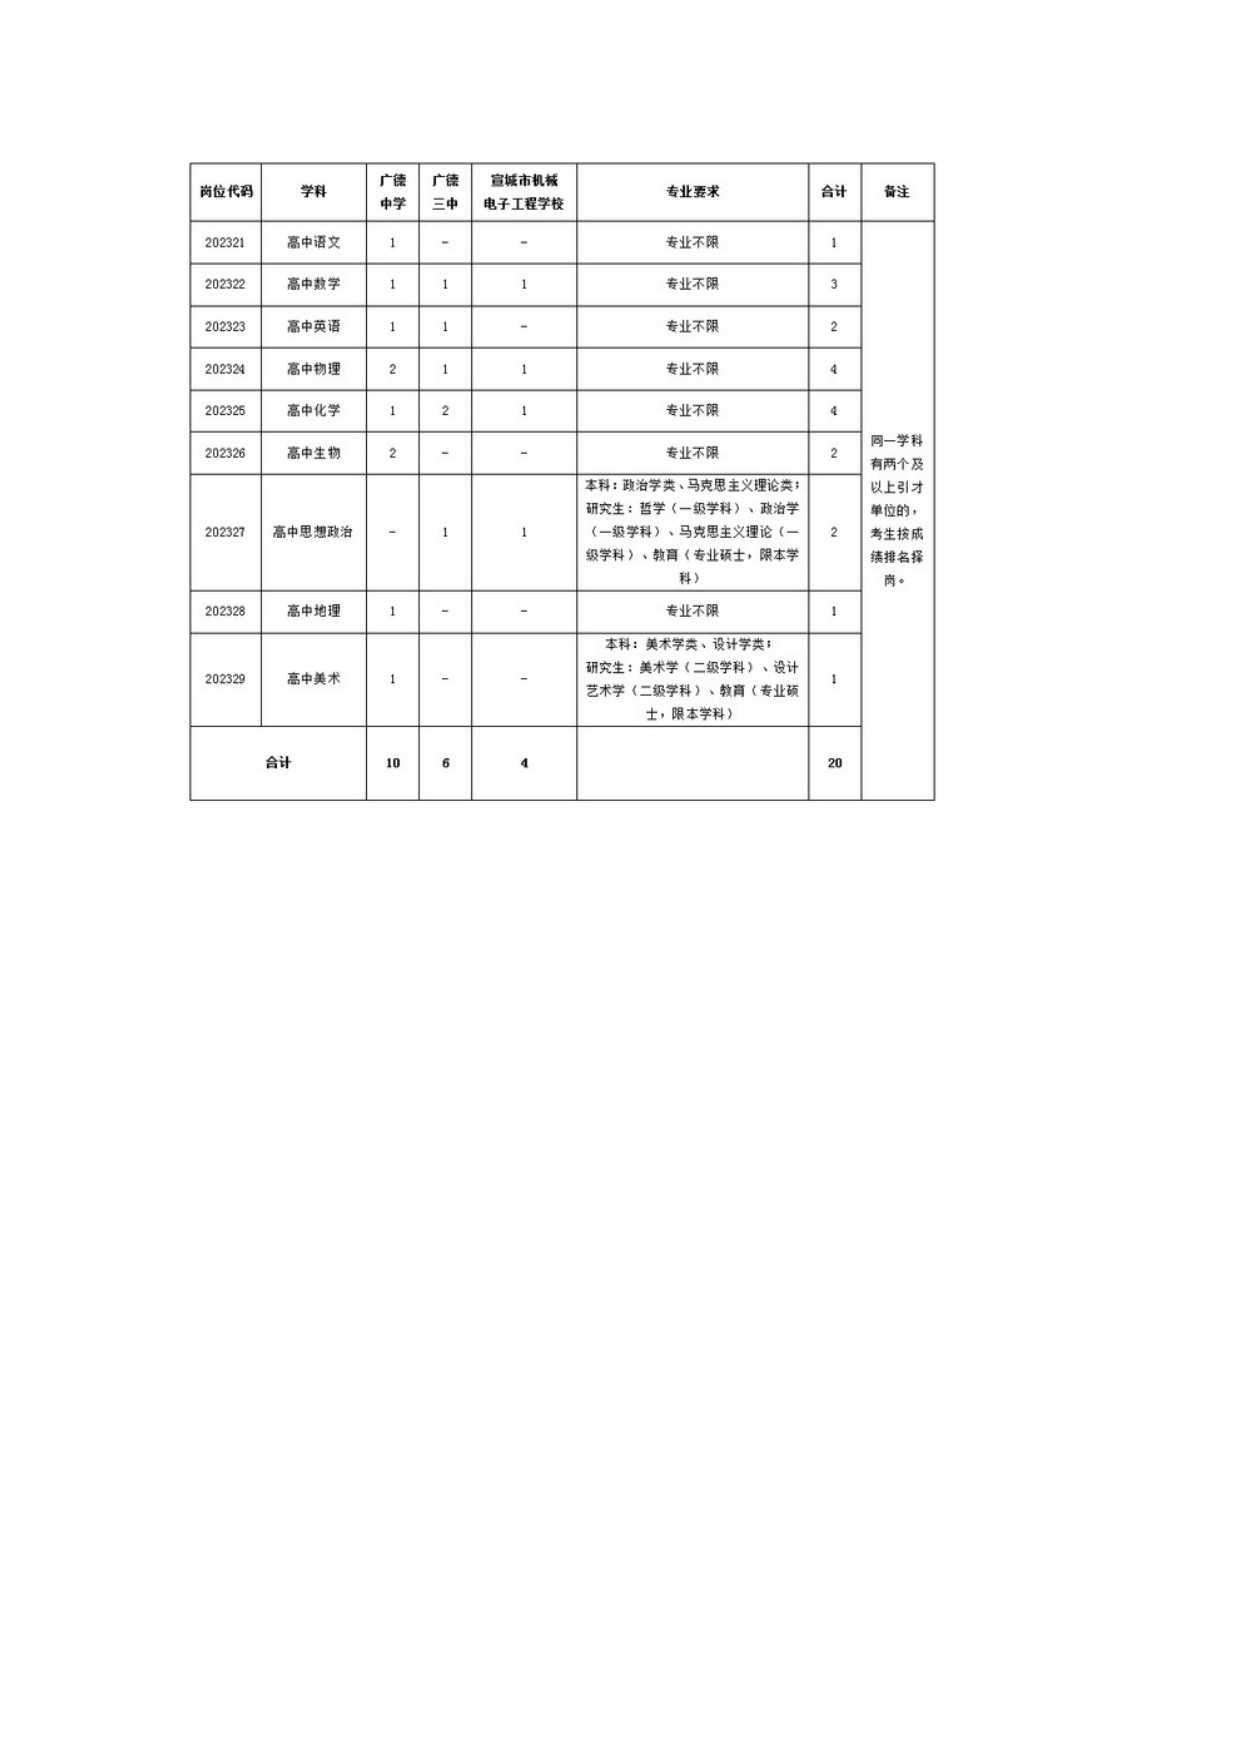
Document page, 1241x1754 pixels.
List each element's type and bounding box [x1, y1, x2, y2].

picture [187, 162, 938, 806]
